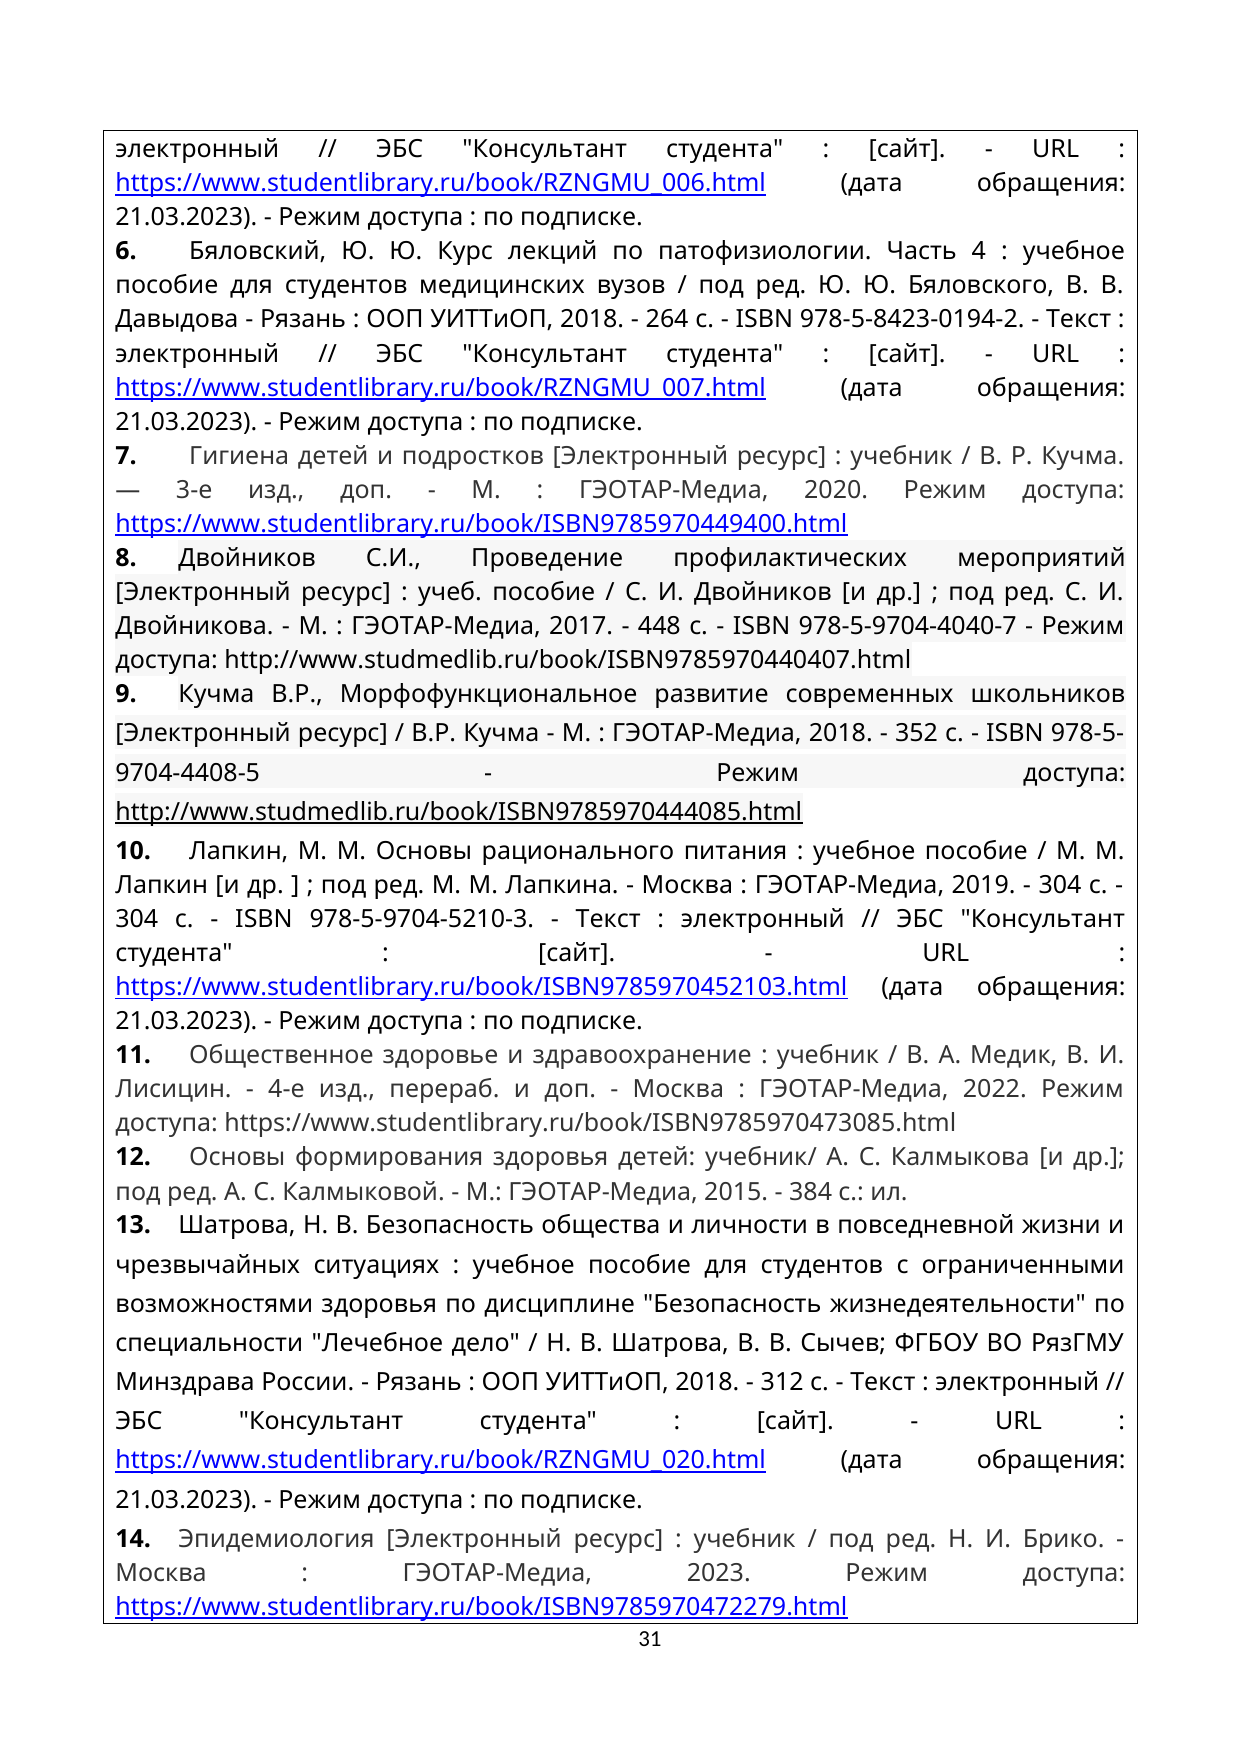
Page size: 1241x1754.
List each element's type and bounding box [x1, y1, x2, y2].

table_cell [104, 131, 1137, 1623]
